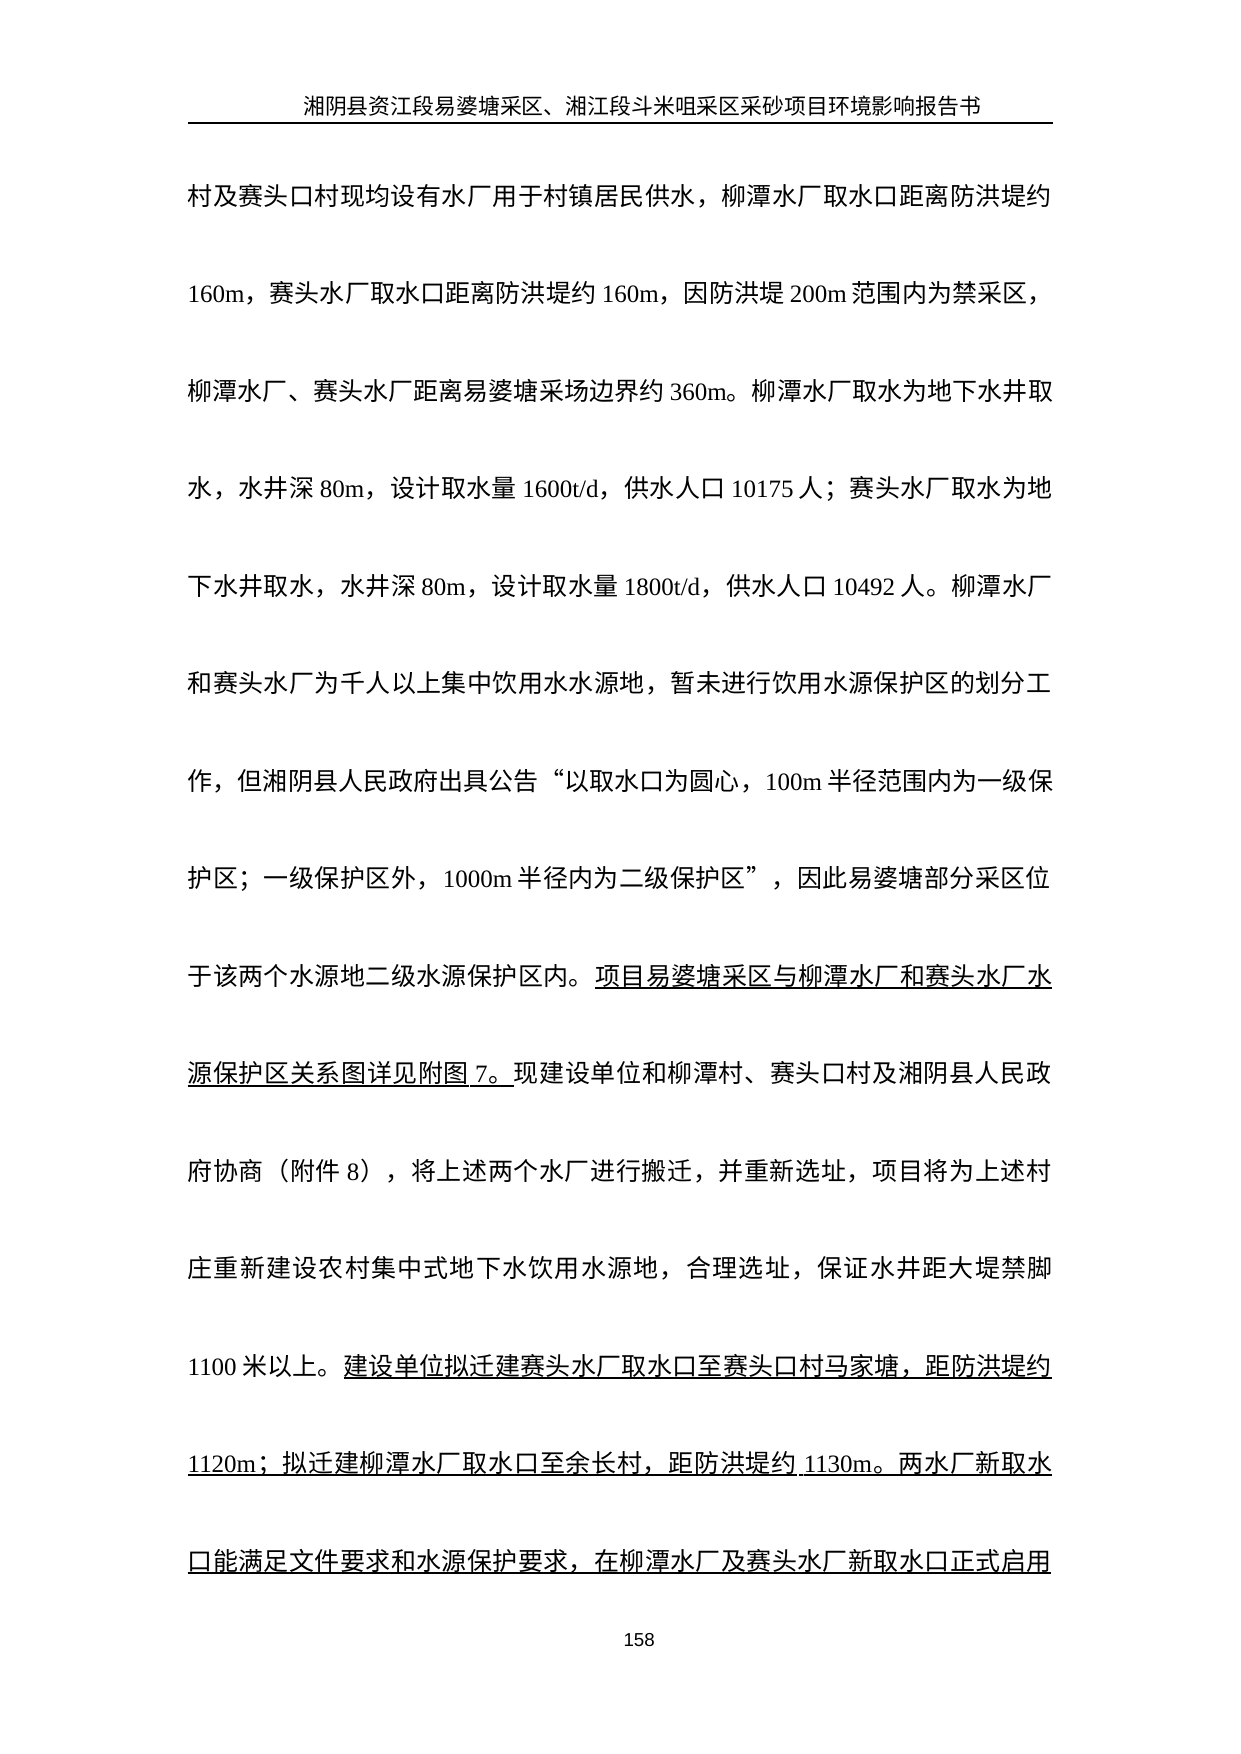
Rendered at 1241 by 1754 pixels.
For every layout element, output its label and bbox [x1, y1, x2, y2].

text [187, 162, 1053, 1592]
